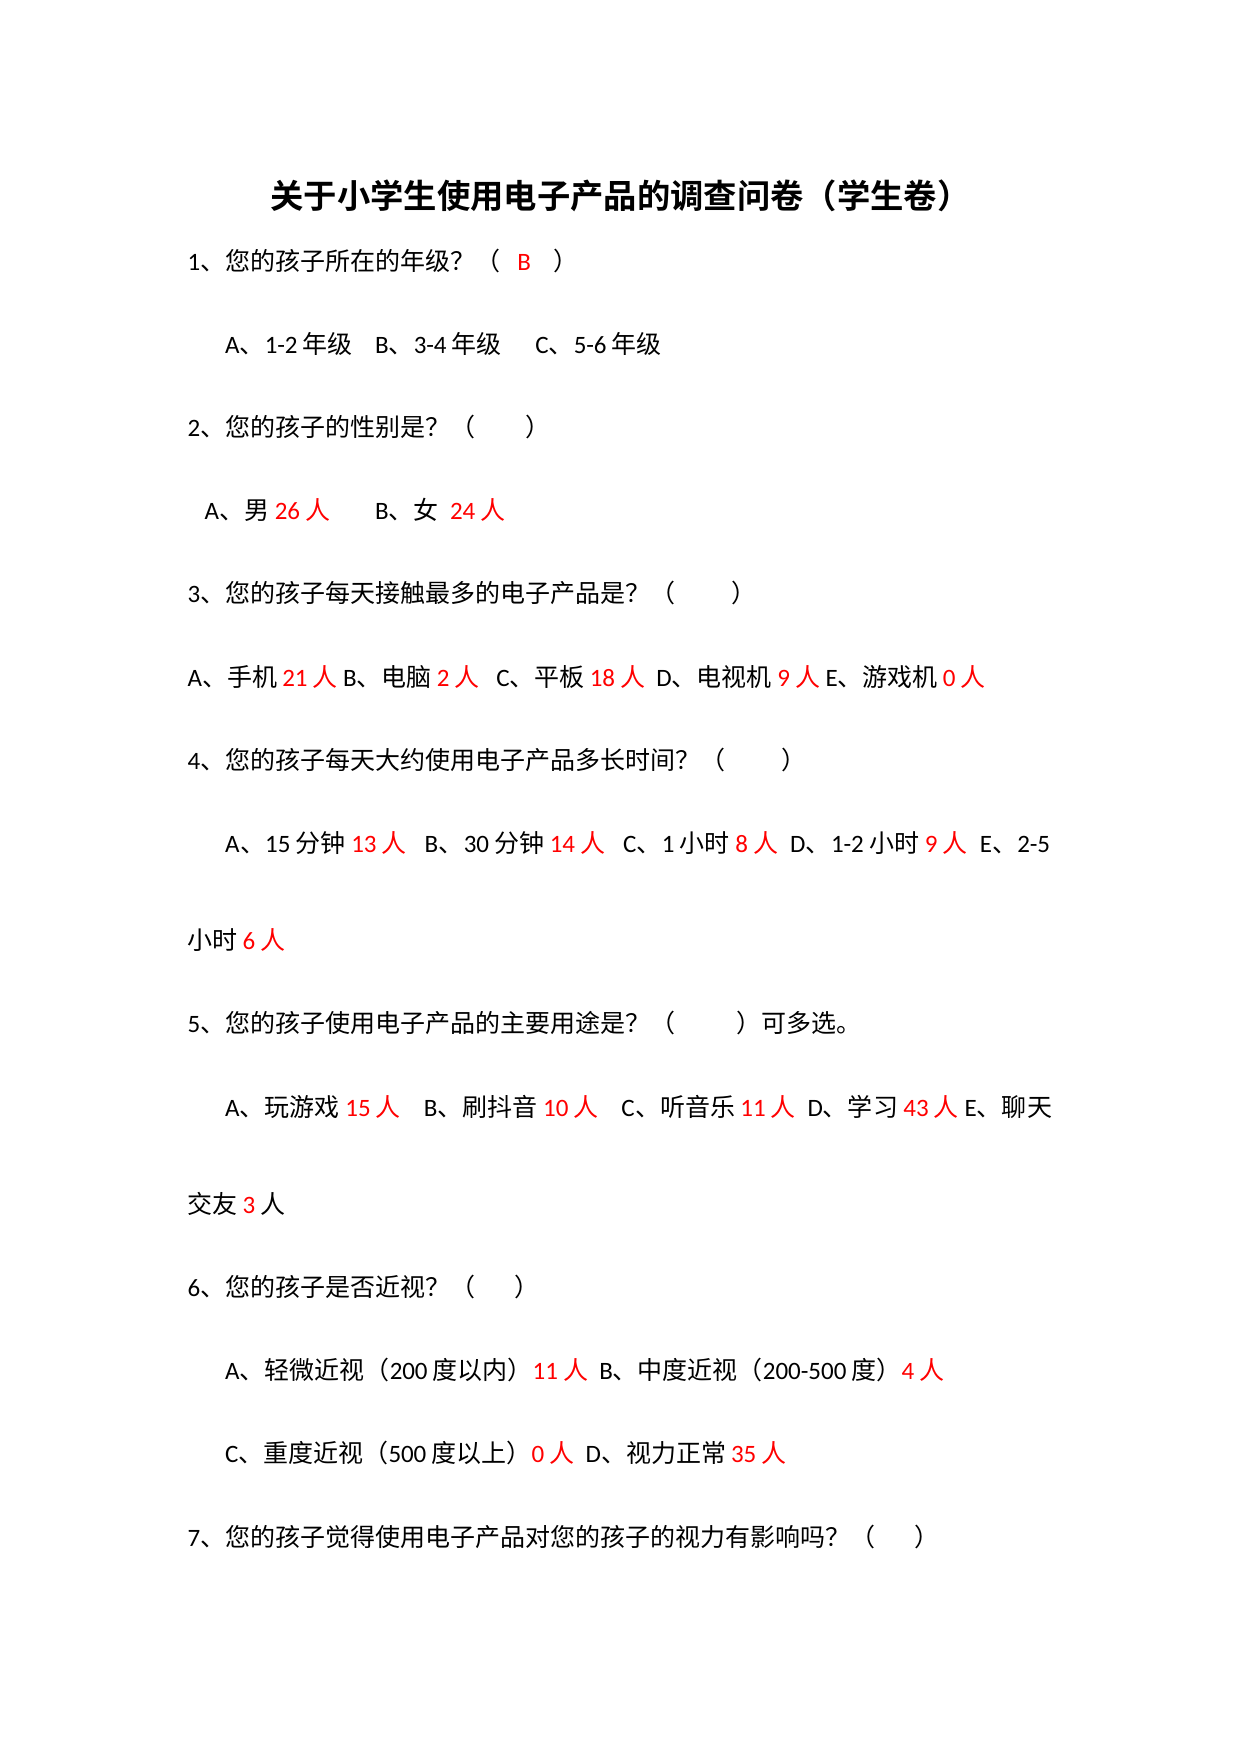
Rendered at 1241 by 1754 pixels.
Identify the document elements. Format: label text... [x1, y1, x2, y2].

text 7、您的孩子觉得使用电子产品对您的孩子的视力有影响吗？（ ） [187, 1503, 1053, 1568]
text 1、您的孩子所在的年级？（ B ） [187, 227, 1053, 292]
text 2、您的孩子的性别是？（ ） [187, 393, 1053, 458]
text A、轻微近视（200度以内）11人 B、中度近视（200-500度）4人 [187, 1336, 1053, 1401]
text 关于小学生使用电子产品的调查问卷（学生卷） [187, 162, 1053, 227]
text C、重度近视（500度以上）0人 D、视力正常35人 [187, 1419, 1053, 1484]
text 3、您的孩子每天接触最多的电子产品是？（ ） [187, 559, 1053, 624]
text A、15分钟13人 B、30分钟14人 C、1小时8人 D、1-2小时9人 E、2-5小时6人 [187, 809, 1053, 971]
text A、玩游戏15人 B、刷抖音10人 C、听音乐11人 D、学习43人 E、聊天交友3人 [187, 1073, 1053, 1235]
text A、男 26人 B、女 24人 [187, 476, 1053, 541]
text A、手机21人 B、电脑2人 C、平板18人 D、电视机 9人 E、游戏机0人 [187, 643, 1053, 708]
text 5、您的孩子使用电子产品的主要用途是？（ ）可多选。 [187, 989, 1053, 1054]
text 4、您的孩子每天大约使用电子产品多长时间？（ ） [187, 726, 1053, 791]
text A、1-2年级 B、3-4年级 C、5-6年级 [187, 310, 1053, 375]
text 6、您的孩子是否近视？（ ） [187, 1253, 1053, 1318]
